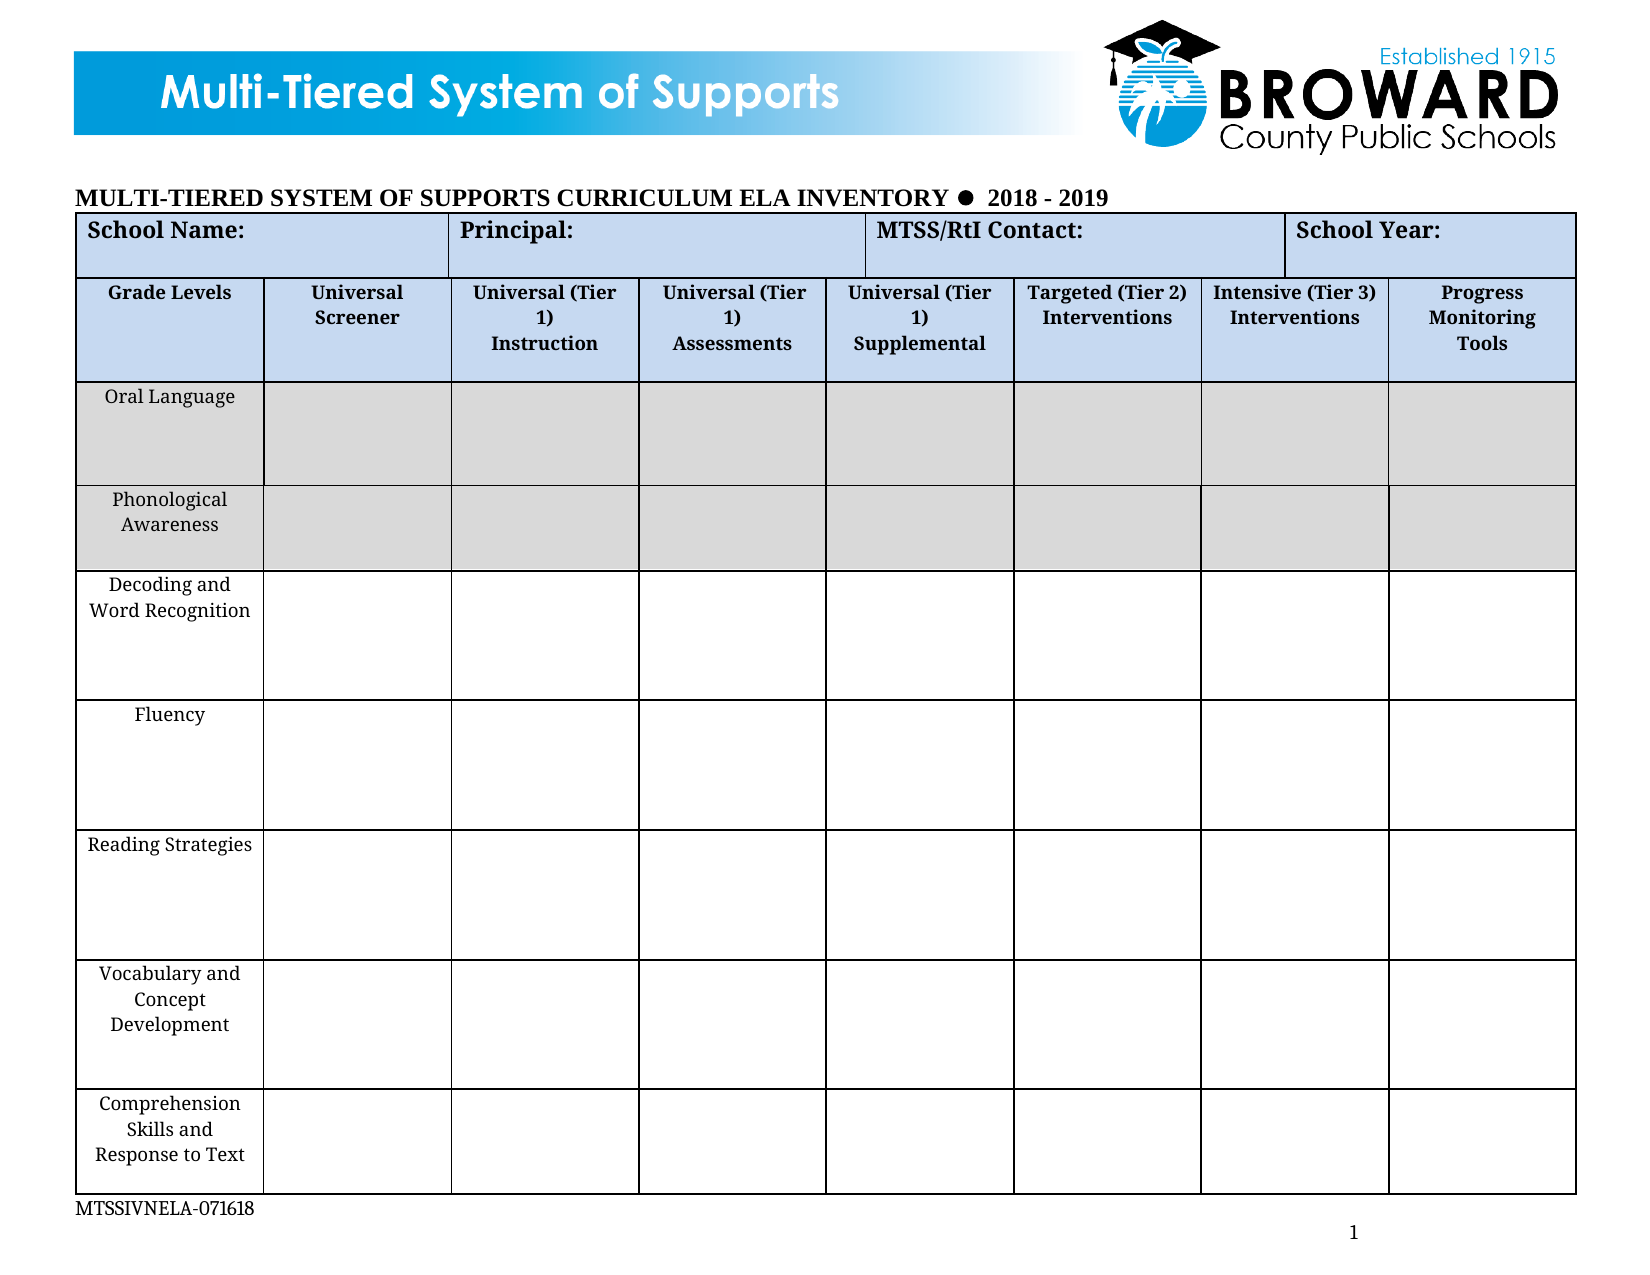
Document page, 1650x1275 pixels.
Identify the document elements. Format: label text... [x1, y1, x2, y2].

table_cell [640, 486, 825, 569]
picture [73, 9, 1581, 164]
table_cell Progress Monitoring Tools [1389, 279, 1575, 381]
picture [205, 84, 224, 108]
table_cell Oral Language [77, 383, 263, 485]
table_cell [452, 1090, 638, 1192]
picture [255, 84, 260, 107]
table_cell [452, 961, 638, 1088]
table_cell [452, 486, 638, 569]
table_cell [264, 486, 451, 569]
table_cell [1390, 572, 1575, 699]
table_cell [827, 701, 1013, 829]
table_cell [640, 1090, 825, 1192]
table_cell [827, 486, 1013, 569]
table_cell [1202, 383, 1388, 485]
table_cell [827, 383, 1013, 485]
table_cell Decoding and Word Recognition [77, 572, 263, 699]
table_cell [1390, 1090, 1575, 1192]
picture [240, 75, 252, 107]
table_cell [1390, 486, 1575, 569]
table_cell [452, 383, 638, 485]
table_cell [452, 831, 638, 959]
table_cell [1015, 961, 1200, 1088]
table_cell Reading Strategies [77, 831, 263, 959]
table_cell Universal Screener [265, 279, 451, 381]
table_cell [264, 961, 451, 1088]
table_cell [827, 831, 1013, 959]
picture [454, 84, 477, 116]
picture [268, 94, 278, 98]
table_cell [265, 383, 451, 485]
table_cell [1015, 572, 1200, 699]
table_cell Universal (Tier 1) Instruction [452, 279, 638, 381]
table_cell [77, 1090, 263, 1192]
table_cell [264, 831, 451, 959]
table_cell [640, 961, 825, 1088]
picture [305, 84, 310, 107]
table_cell [264, 701, 451, 829]
table_cell Vocabulary and Concept Development [77, 961, 263, 1088]
table_cell [264, 572, 451, 699]
table_cell Phonological Awareness [77, 486, 263, 569]
table_cell [1390, 701, 1575, 829]
table_cell [1390, 961, 1575, 1088]
table_header Principal: [449, 214, 865, 277]
table_cell [452, 701, 638, 829]
table_cell [1015, 831, 1200, 959]
picture [359, 84, 383, 108]
picture [254, 74, 261, 81]
picture [344, 84, 355, 107]
table_cell [640, 572, 825, 699]
table_cell [452, 572, 638, 699]
picture [515, 84, 539, 108]
table_cell [640, 383, 825, 485]
table_cell [827, 572, 1013, 699]
table_cell Intensive (Tier 3) Interventions [1202, 279, 1388, 381]
table_cell [1202, 486, 1388, 569]
table_header MTSS/RtI Contact: [866, 214, 1284, 277]
picture [500, 75, 512, 107]
table_cell Fluency [77, 701, 263, 829]
table_cell [1390, 831, 1575, 959]
table_cell Targeted (Tier 2) Interventions [1015, 279, 1201, 381]
table_header School Year: [1286, 214, 1575, 277]
picture [304, 74, 311, 81]
table_cell [827, 1090, 1013, 1192]
table_cell [1389, 383, 1575, 485]
table_cell Universal (Tier 1) Supplemental [827, 279, 1013, 381]
table_cell Universal (Tier 1) Assessments [640, 279, 825, 381]
table_cell [1202, 572, 1388, 699]
picture [481, 84, 497, 108]
table_cell [1202, 701, 1388, 829]
table_cell [640, 831, 825, 959]
text MULTI-TIERED SYSTEM OF SUPPORTS CURRICULUM ELA INVENTORY 2018 - 2019 [75, 183, 1575, 212]
picture [430, 75, 449, 108]
table_cell [1015, 486, 1200, 569]
table_cell [1202, 1090, 1388, 1192]
table_cell [1015, 1090, 1200, 1192]
table_cell [1015, 383, 1201, 485]
table_cell [1202, 831, 1388, 959]
table_cell [1202, 961, 1388, 1088]
table_cell [264, 1090, 451, 1192]
table_cell [827, 961, 1013, 1088]
table_cell Grade Levels [77, 279, 263, 381]
picture [284, 76, 301, 107]
picture [315, 84, 339, 108]
table_header School Name: [77, 214, 448, 277]
picture [231, 75, 236, 107]
picture [162, 76, 198, 107]
table_cell [640, 701, 825, 829]
picture [388, 75, 412, 108]
table_cell [1015, 701, 1200, 829]
